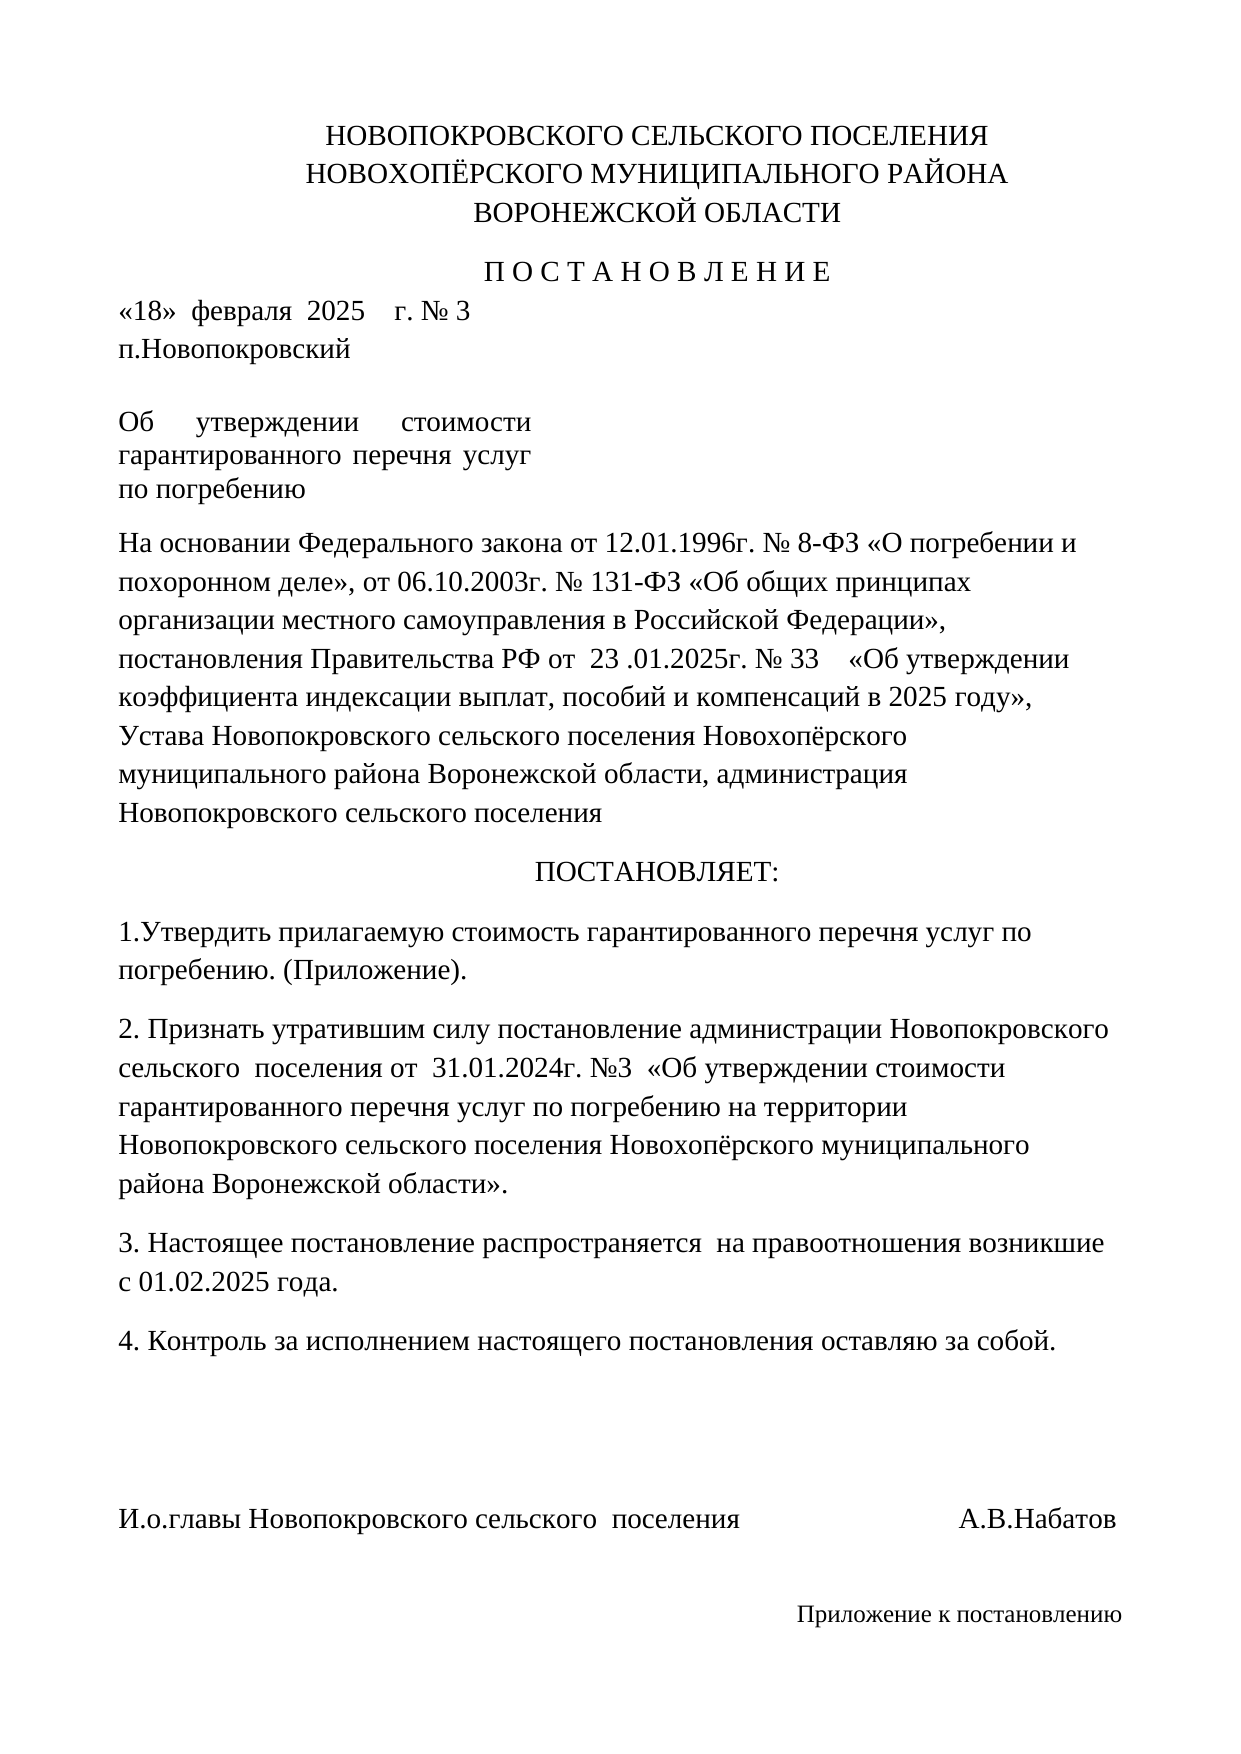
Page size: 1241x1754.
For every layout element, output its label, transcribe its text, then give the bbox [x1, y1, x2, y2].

text ПОСТАНОВЛЯЕТ: [118, 854, 1122, 888]
text 3. Настоящее постановление распространяется на правоотношения возникшие с 01.02.2025 года. [118, 1225, 1122, 1297]
title Об утверждении стоимости гарантированного перечня услуг по погребению [118, 404, 532, 504]
text ВОРОНЕЖСКОЙ ОБЛАСТИ [118, 195, 1122, 229]
text 1.Утвердить прилагаемую стоимость гарантированного перечня услуг по погребению. (Приложение). [118, 914, 1122, 986]
text 4. Контроль за исполнением настоящего постановления оставляю за собой. [118, 1323, 1122, 1357]
text «18» февраля 2025 г. № 3 [118, 293, 1122, 327]
text На основании Федерального закона от 12.01.1996г. № 8-ФЗ «О погребении и похоронном деле», от 06.10.2003г. № 131-ФЗ «Об общих принципах организации местного самоуправления в Российской Федерации», постановления Правительства РФ от 23 .01.2025г. № 33 «Об утверждении коэффициента индексации выплат, пособий и компенсаций в 2025 году», Устава Новопокровского сельского поселения Новохопёрского муниципального района Воронежской области, администрация Новопокровского сельского поселения [118, 525, 1122, 828]
text П О С Т А Н О В Л Е Н И Е [118, 254, 1122, 288]
text 2. Признать утратившим силу постановление администрации Новопокровского сельского поселения от 31.01.2024г. №3 «Об утверждении стоимости гарантированного перечня услуг по погребению на территории Новопокровского сельского поселения Новохопёрского муниципального района Воронежской области». [118, 1012, 1122, 1199]
text п.Новопокровский [118, 332, 1122, 365]
text НОВОПОКРОВСКОГО СЕЛЬСКОГО ПОСЕЛЕНИЯ [118, 118, 1122, 152]
text НОВОХОПЁРСКОГО МУНИЦИПАЛЬНОГО РАЙОНА [118, 157, 1122, 190]
text И.о.главы Новопокровского сельского поселения А.В.Набатов [118, 1501, 1122, 1535]
text Приложение к постановлению [118, 1599, 1122, 1628]
